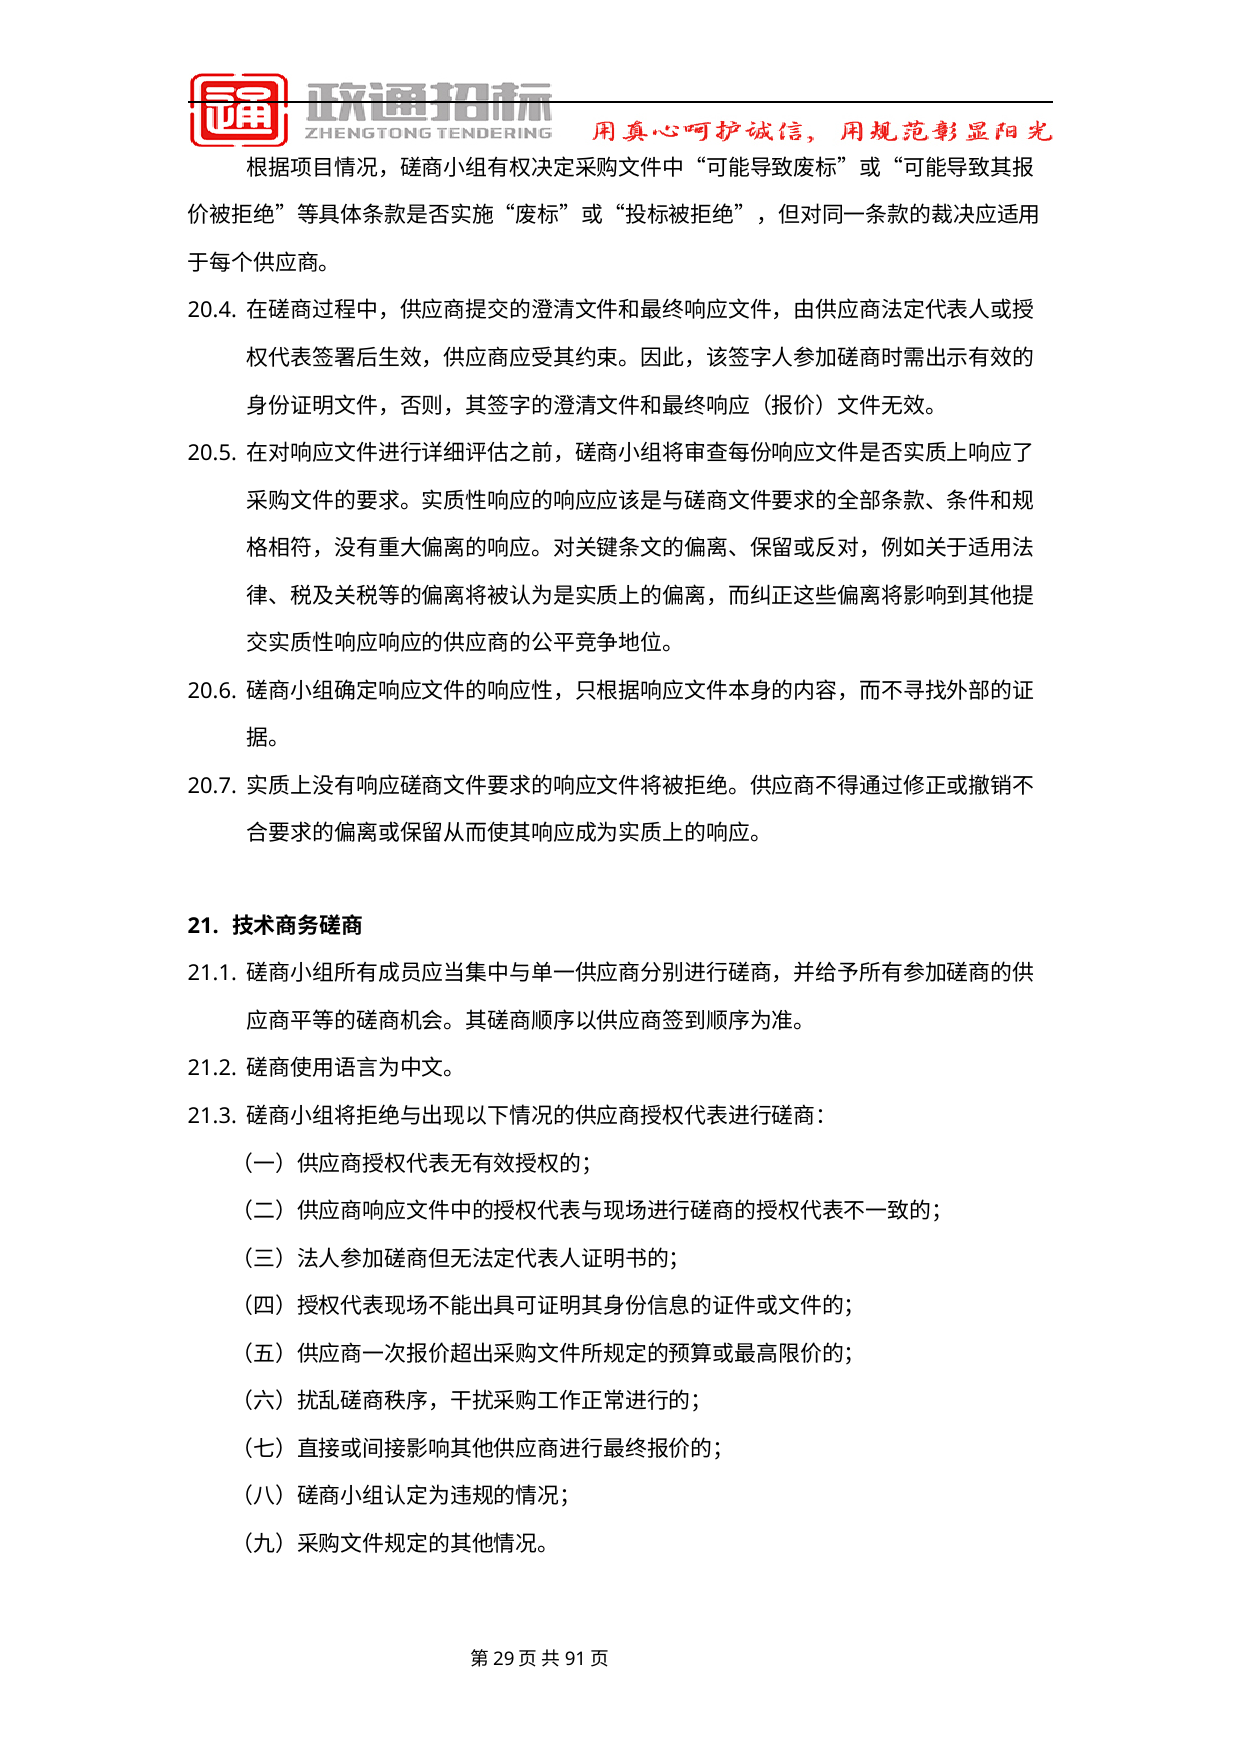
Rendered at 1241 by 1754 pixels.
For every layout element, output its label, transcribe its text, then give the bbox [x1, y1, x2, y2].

list 在对响应文件进行详细评估之前，磋商小组将审查每份响应文件是否实质上响应了采购文件的要求。实质性响应的响应应该是与磋商文件要求的全部条款、条件和规格相符，没有重大偏离的响应。对关键条文的偏离、保留或反对，例如关于适用法律、税及关税等的偏离将被认为是实质上的偏离，而纠正这些偏离将影响到其他提交实质性响应响应的供应商的公平竞争地位。 [187, 435, 1053, 657]
list 磋商小组将拒绝与出现以下情况的供应商授权代表进行磋商： [187, 1098, 1053, 1130]
list 供应商授权代表无有效授权的； [187, 1146, 1053, 1177]
list 授权代表现场不能出具可证明其身份信息的证件或文件的； [187, 1288, 1053, 1320]
list 直接或间接影响其他供应商进行最终报价的； [187, 1431, 1053, 1462]
list 磋商使用语言为中文。 [187, 1050, 1053, 1082]
text 根据项目情况，磋商小组有权决定采购文件中“可能导致废标”或“可能导致其报价被拒绝”等具体条款是否实施“废标”或“投标被拒绝”，但对同一条款的裁决应适用于每个供应商。 [187, 150, 1053, 277]
list 实质上没有响应磋商文件要求的响应文件将被拒绝。供应商不得通过修正或撤销不合要求的偏离或保留从而使其响应成为实质上的响应。 [187, 768, 1053, 847]
picture [188, 73, 1053, 101]
list 法人参加磋商但无法定代表人证明书的； [187, 1241, 1053, 1272]
list 供应商一次报价超出采购文件所规定的预算或最高限价的； [187, 1336, 1053, 1367]
list 扰乱磋商秩序，干扰采购工作正常进行的； [187, 1383, 1053, 1415]
picture [188, 103, 1053, 147]
list 磋商小组认定为违规的情况； [187, 1478, 1053, 1510]
list 磋商小组确定响应文件的响应性，只根据响应文件本身的内容，而不寻找外部的证据。 [187, 673, 1053, 752]
subtitle 技术商务磋商 [187, 908, 1053, 939]
list 供应商响应文件中的授权代表与现场进行磋商的授权代表不一致的； [187, 1193, 1053, 1225]
list 在磋商过程中，供应商提交的澄清文件和最终响应文件，由供应商法定代表人或授权代表签署后生效，供应商应受其约束。因此，该签字人参加磋商时需出示有效的身份证明文件，否则，其签字的澄清文件和最终响应（报价）文件无效。 [187, 292, 1053, 419]
list 采购文件规定的其他情况。 [187, 1526, 1053, 1557]
list 磋商小组所有成员应当集中与单一供应商分别进行磋商，并给予所有参加磋商的供应商平等的磋商机会。其磋商顺序以供应商签到顺序为准。 [187, 955, 1053, 1034]
